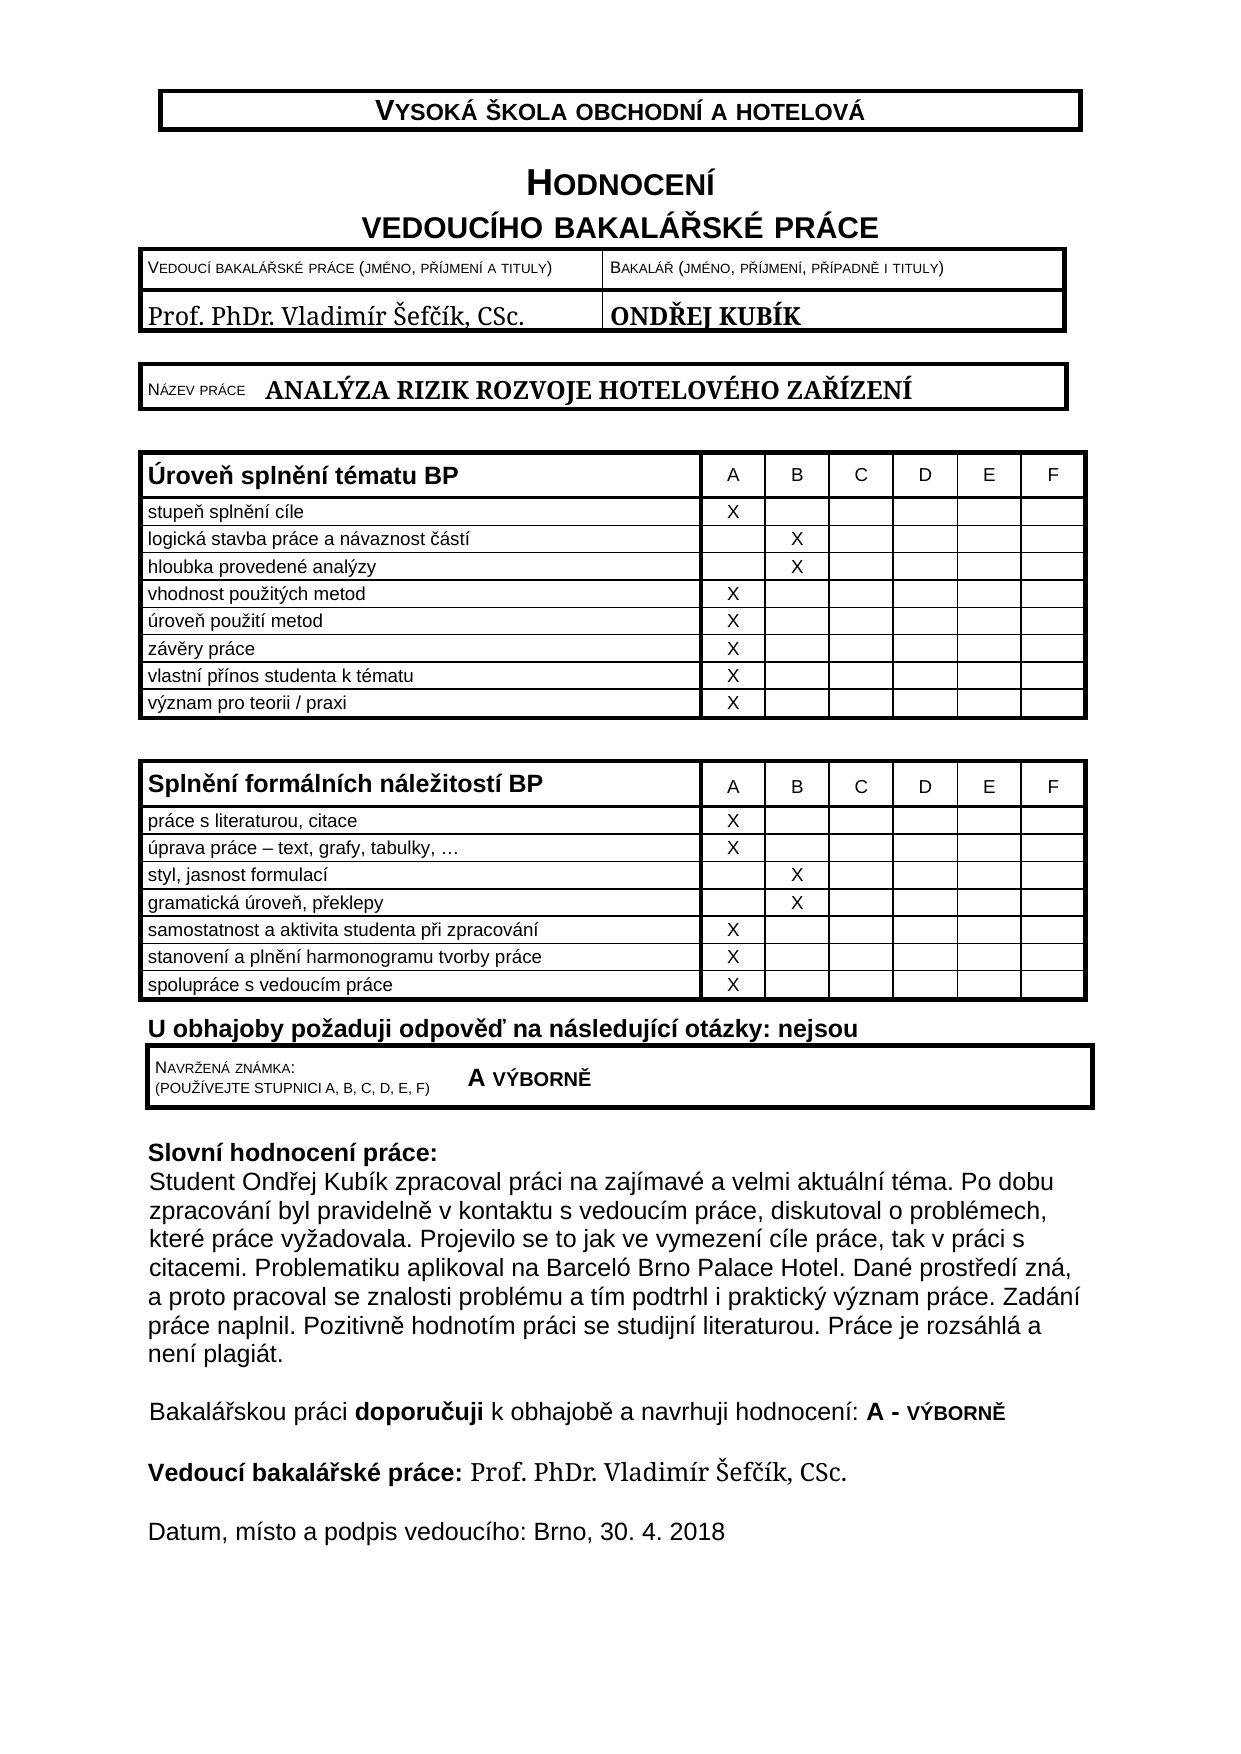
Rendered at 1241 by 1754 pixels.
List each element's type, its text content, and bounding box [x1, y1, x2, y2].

table_cell [766, 808, 828, 833]
table_cell [1022, 635, 1083, 661]
table_header B [766, 763, 828, 804]
table_cell [830, 862, 892, 888]
table_cell [703, 890, 764, 915]
table_cell [830, 835, 892, 861]
table_cell [1022, 663, 1083, 688]
table_cell [1022, 608, 1083, 634]
table_cell [894, 917, 957, 942]
table_cell [958, 635, 1020, 661]
table_cell [1022, 944, 1083, 970]
table_cell [830, 635, 892, 661]
table_cell [830, 808, 892, 833]
table_cell [830, 690, 892, 716]
table_cell X [703, 608, 764, 634]
table_cell [830, 663, 892, 688]
table_cell gramatická úroveň, překlepy [143, 890, 699, 915]
table_header Bakalář (jméno, příjmení, případně i tituly) [603, 251, 1062, 287]
table_header C [830, 763, 892, 804]
table_cell [1022, 890, 1083, 915]
table_cell ONDŘEJ KUBÍK [603, 292, 1062, 328]
table_header ANALÝZA RIZIK ROZVOJE HOTELOVÉHO ZAŘÍZENÍ [258, 366, 1064, 407]
table_cell vhodnost použitých metod [143, 581, 699, 606]
table_cell [958, 917, 1020, 942]
table_cell [894, 690, 957, 716]
text zpracování byl pravidelně v kontaktu s vedoucím práce, diskutoval o problémech, [148, 1196, 1092, 1224]
table_cell [830, 526, 892, 552]
table_cell [830, 499, 892, 524]
table_cell [958, 499, 1020, 524]
text Datum, místo a podpis vedoucího: Brno, 30. 4. 2018 [148, 1517, 1092, 1546]
table_cell vlastní přínos studenta k tématu [143, 663, 699, 688]
table_cell [1022, 862, 1083, 888]
table_header Vysoká škola obchodní a hotelová [163, 93, 1078, 127]
table_cell X [703, 663, 764, 688]
table_cell [830, 917, 892, 942]
table_cell [830, 944, 892, 970]
table_cell [958, 690, 1020, 716]
table_cell [958, 608, 1020, 634]
table_header E [958, 455, 1020, 496]
table_cell práce s literaturou, citace [143, 808, 699, 833]
table_cell [894, 808, 957, 833]
text vedoucího bakalářské práce [148, 203, 1092, 247]
table_cell [1022, 499, 1083, 524]
table_header C [830, 455, 892, 496]
text Hodnocení [148, 160, 1092, 203]
table_cell [830, 581, 892, 606]
table_cell [703, 553, 764, 579]
table_cell [703, 862, 764, 888]
text U obhajoby požaduji odpověď na následující otázky: nejsou [148, 1014, 1092, 1043]
table_cell X [703, 499, 764, 524]
table_cell [766, 835, 828, 861]
table_cell [958, 663, 1020, 688]
table_cell [1022, 553, 1083, 579]
table_cell [766, 690, 828, 716]
table_header Splnění formálních náležitostí BP [143, 763, 699, 804]
table_cell [894, 835, 957, 861]
table_cell X [703, 690, 764, 716]
table_cell X [703, 808, 764, 833]
table_header A [703, 455, 764, 496]
table_cell [894, 862, 957, 888]
table_header D [894, 763, 957, 804]
table_cell [1022, 835, 1083, 861]
table_cell [1022, 690, 1083, 716]
table_cell spolupráce s vedoucím práce [143, 971, 699, 997]
table_cell [766, 499, 828, 524]
table_cell stanovení a plnění harmonogramu tvorby práce [143, 944, 699, 970]
text Student Ondřej Kubík zpracoval práci na zajímavé a velmi aktuální téma. Po dobu [148, 1167, 1092, 1196]
table_cell úprava práce – text, grafy, tabulky, … [143, 835, 699, 861]
table_cell X [766, 526, 828, 552]
table_cell [766, 581, 828, 606]
table_cell [766, 608, 828, 634]
text které práce vyžadovala. Projevilo se to jak ve vymezení cíle práce, tak v práci s [148, 1224, 1092, 1253]
table_cell Prof. PhDr. Vladimír Šefčík, CSc. [143, 292, 602, 328]
table_header A [703, 763, 764, 804]
table_cell X [703, 971, 764, 997]
table_cell stupeň splnění cíle [143, 499, 699, 524]
table_cell [958, 971, 1020, 997]
text Vedoucí bakalářské práce: Prof. PhDr. Vladimír Šefčík, CSc. [148, 1454, 1092, 1488]
table_cell [1022, 581, 1083, 606]
table_cell [766, 663, 828, 688]
table_cell [894, 890, 957, 915]
table_cell [1022, 526, 1083, 552]
table_header Navržená známka: (POUŽÍVEJTE STUPNICI A, B, C, D, E, F) [150, 1048, 460, 1105]
table_cell X [766, 553, 828, 579]
table_cell X [703, 581, 764, 606]
table_cell X [766, 862, 828, 888]
table_cell [894, 971, 957, 997]
table_cell X [703, 835, 764, 861]
table_cell [830, 971, 892, 997]
table_cell [894, 944, 957, 970]
table_cell [958, 944, 1020, 970]
table_cell [830, 608, 892, 634]
table_header Úroveň splnění tématu BP [143, 455, 699, 496]
table_cell [894, 635, 957, 661]
table_cell [894, 499, 957, 524]
table_cell význam pro teorii / praxi [143, 690, 699, 716]
table_cell úroveň použití metod [143, 608, 699, 634]
text Slovní hodnocení práce: [148, 1138, 1092, 1167]
table_cell [958, 890, 1020, 915]
table_cell [958, 862, 1020, 888]
table_cell [958, 581, 1020, 606]
table_cell [958, 808, 1020, 833]
table_cell [958, 526, 1020, 552]
table_cell X [703, 944, 764, 970]
text Bakalářskou práci doporučuji k obhajobě a navrhuji hodnocení: A - výborně [148, 1397, 1092, 1426]
table_cell [1022, 971, 1083, 997]
table_cell X [703, 917, 764, 942]
table_cell logická stavba práce a návaznost částí [143, 526, 699, 552]
table_cell [703, 526, 764, 552]
table_cell [1022, 917, 1083, 942]
table_header B [766, 455, 828, 496]
table_cell samostatnost a aktivita studenta při zpracování [143, 917, 699, 942]
table_cell [830, 890, 892, 915]
table_cell [894, 553, 957, 579]
table_cell [894, 663, 957, 688]
table_cell [894, 581, 957, 606]
table_cell X [766, 890, 828, 915]
table_cell [1022, 808, 1083, 833]
table_cell [766, 944, 828, 970]
table_header D [894, 455, 957, 496]
table_header A výborně [460, 1048, 1090, 1105]
table_header F [1022, 455, 1083, 496]
table_cell [958, 553, 1020, 579]
table_cell [958, 835, 1020, 861]
table_cell hloubka provedené analýzy [143, 553, 699, 579]
table_cell [830, 553, 892, 579]
table_cell závěry práce [143, 635, 699, 661]
table_cell [766, 917, 828, 942]
table_cell styl, jasnost formulací [143, 862, 699, 888]
table_cell [894, 526, 957, 552]
table_cell [894, 608, 957, 634]
text citacemi. Problematiku aplikoval na Barceló Brno Palace Hotel. Dané prostředí zná, a proto pracoval se znalosti problému a tím podtrhl i praktický význam práce. Zadání práce naplnil. Pozitivně hodnotím práci se studijní literaturou. Práce je rozsáhlá a není plagiát. [148, 1253, 1092, 1368]
table_cell [766, 635, 828, 661]
table_cell X [703, 635, 764, 661]
table_header Vedoucí bakalářské práce (jméno, příjmení a tituly) [143, 251, 602, 287]
table_header Název práce [143, 366, 258, 407]
table_header E [958, 763, 1020, 804]
table_cell [766, 971, 828, 997]
table_header F [1022, 763, 1083, 804]
